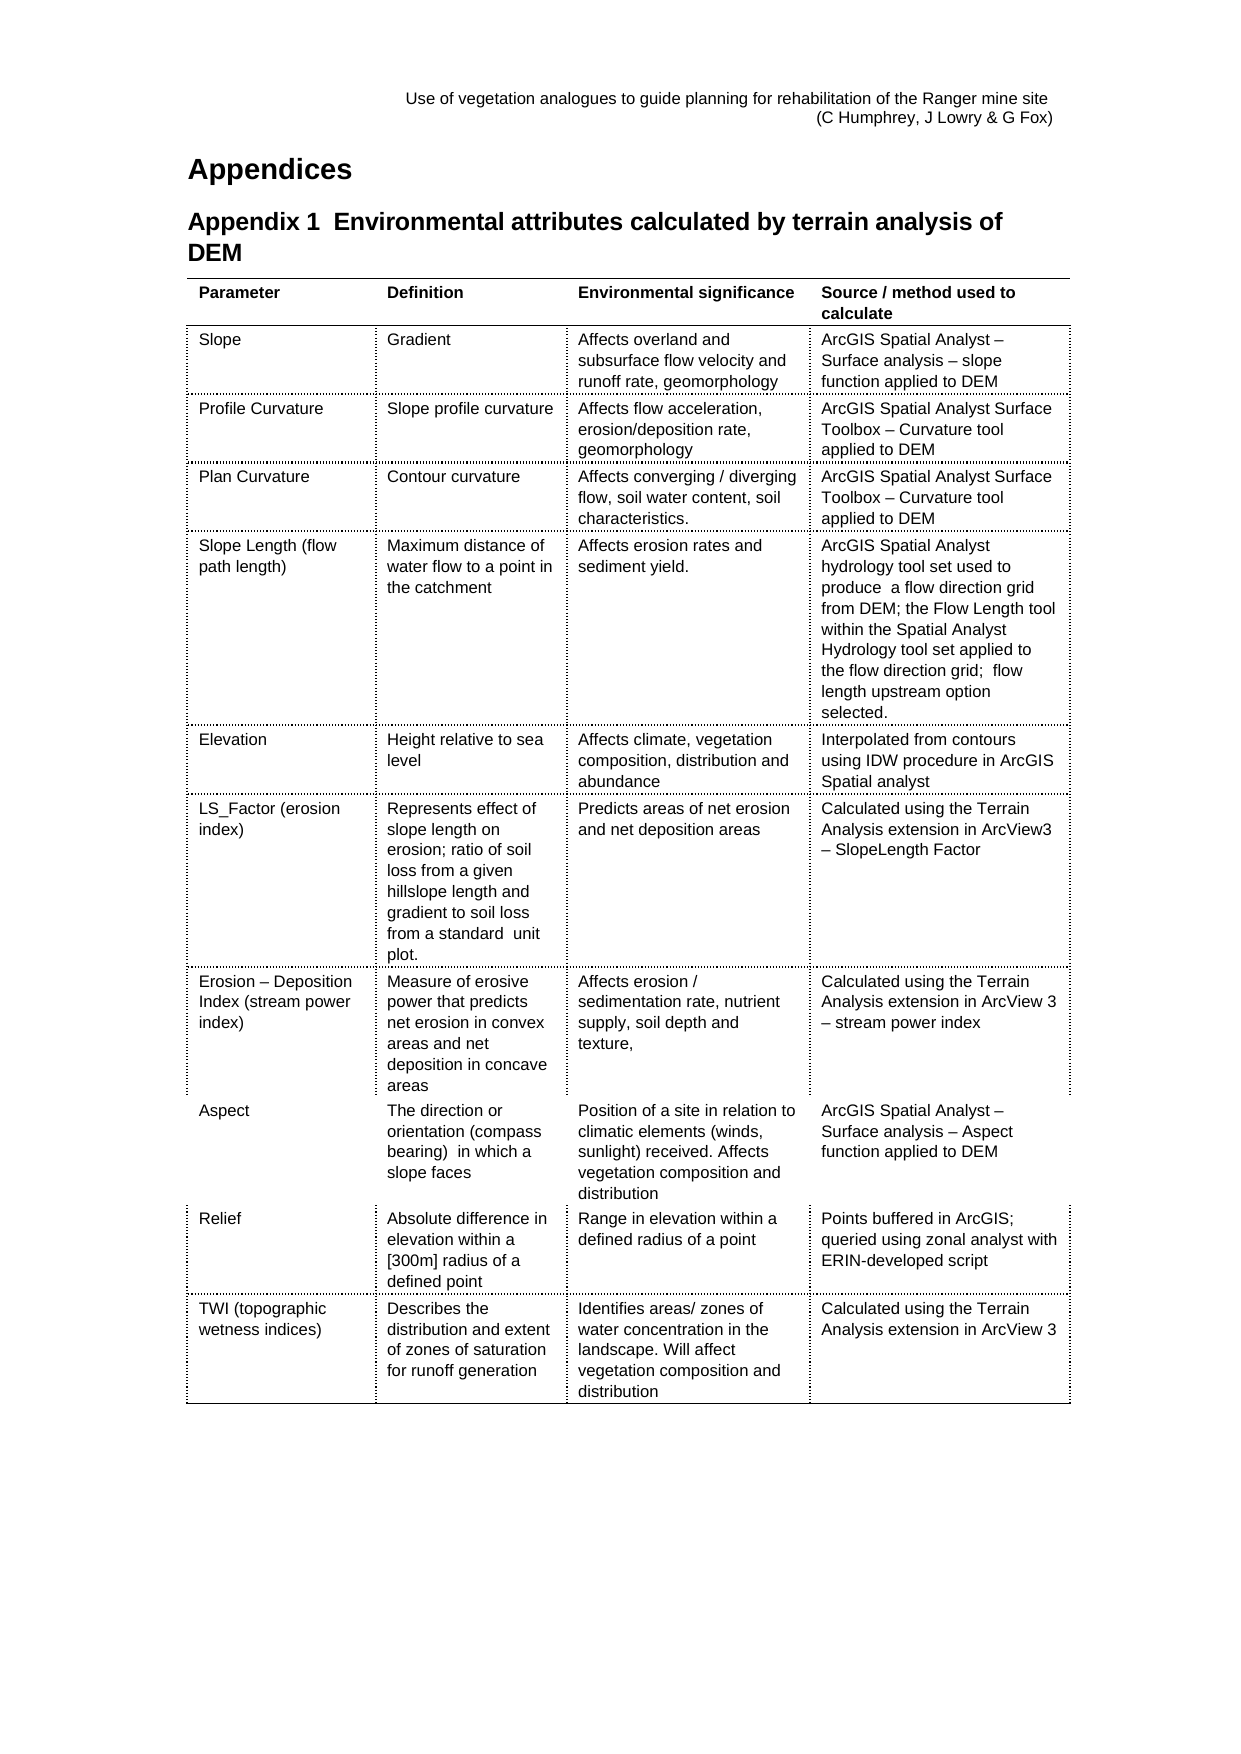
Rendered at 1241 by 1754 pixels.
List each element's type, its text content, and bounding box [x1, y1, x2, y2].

table_cell Erosion – Deposition Index (stream power index) [187, 966, 376, 1097]
table_cell Affects erosion rates and sediment yield. [567, 530, 810, 724]
table_cell ArcGIS Spatial Analyst Surface Toolbox – Curvature tool applied to DEM [810, 393, 1070, 461]
table_cell Slope Length (flow path length) [187, 530, 376, 724]
table_cell The direction or orientation (compass bearing) in which a slope faces [376, 1097, 567, 1205]
table_cell Slope [187, 326, 376, 393]
table_cell Calculated using the Terrain Analysis extension in ArcView 3 [810, 1293, 1070, 1403]
table_cell Relief [187, 1205, 376, 1293]
table_cell Contour curvature [376, 461, 567, 530]
table_cell Predicts areas of net erosion and net deposition areas [567, 793, 810, 966]
table_cell Points buffered in ArcGIS; queried using zonal analyst with ERIN-developed script [810, 1205, 1070, 1293]
table_cell Calculated using the Terrain Analysis extension in ArcView 3 – stream power index [810, 966, 1070, 1097]
table_header Environmental significance [567, 279, 810, 325]
table_cell Describes the distribution and extent of zones of saturation for runoff generation [376, 1293, 567, 1403]
table_cell Slope profile curvature [376, 393, 567, 461]
table_cell Gradient [376, 326, 567, 393]
table_cell Measure of erosive power that predicts net erosion in convex areas and net deposition in concave areas [376, 966, 567, 1097]
table_cell Affects overland and subsurface flow velocity and runoff rate, geomorphology [567, 326, 810, 393]
table_cell Affects flow acceleration, erosion/deposition rate, geomorphology [567, 393, 810, 461]
table_cell Affects converging / diverging flow, soil water content, soil characteristics. [567, 461, 810, 530]
table_cell Affects climate, vegetation composition, distribution and abundance [567, 724, 810, 793]
table_cell Range in elevation within a defined radius of a point [567, 1205, 810, 1293]
table_header Source / method used to calculate [810, 279, 1070, 325]
table_cell Elevation [187, 724, 376, 793]
table_cell Absolute difference in elevation within a [300m] radius of a defined point [376, 1205, 567, 1293]
table_cell Plan Curvature [187, 461, 376, 530]
table_cell ArcGIS Spatial Analyst – Surface analysis – Aspect function applied to DEM [810, 1097, 1070, 1205]
table_cell Height relative to sea level [376, 724, 567, 793]
table_cell Represents effect of slope length on erosion; ratio of soil loss from a given hillslope length and gradient to soil loss from a standard unit plot. [376, 793, 567, 966]
table_cell Affects erosion / sedimentation rate, nutrient supply, soil depth and texture, [567, 966, 810, 1097]
table_header Definition [376, 279, 567, 325]
subtitle Appendices [187, 150, 1053, 186]
table_cell LS_Factor (erosion index) [187, 793, 376, 966]
table_cell Identifies areas/ zones of water concentration in the landscape. Will affect vegetation composition and distribution [567, 1293, 810, 1403]
table_cell ArcGIS Spatial Analyst Surface Toolbox – Curvature tool applied to DEM [810, 461, 1070, 530]
table_cell Maximum distance of water flow to a point in the catchment [376, 530, 567, 724]
table_cell Calculated using the Terrain Analysis extension in ArcView3 – SlopeLength Factor [810, 793, 1070, 966]
table_cell Profile Curvature [187, 393, 376, 461]
table_cell ArcGIS Spatial Analyst – Surface analysis – slope function applied to DEM [810, 326, 1070, 393]
table_cell Interpolated from contours using IDW procedure in ArcGIS Spatial analyst [810, 724, 1070, 793]
table_cell TWI (topographic wetness indices) [187, 1293, 376, 1403]
table_cell ArcGIS Spatial Analyst hydrology tool set used to produce a flow direction grid from DEM; the Flow Length tool within the Spatial Analyst Hydrology tool set applied to the flow direction grid; flow length upstream option selected. [810, 530, 1070, 724]
table_cell Aspect [187, 1097, 376, 1205]
table_cell Position of a site in relation to climatic elements (winds, sunlight) received. Affects vegetation composition and distribution [567, 1097, 810, 1205]
subtitle Appendix 1 Environmental attributes calculated by terrain analysis of DEM [187, 205, 1053, 268]
table_header Parameter [187, 279, 376, 325]
